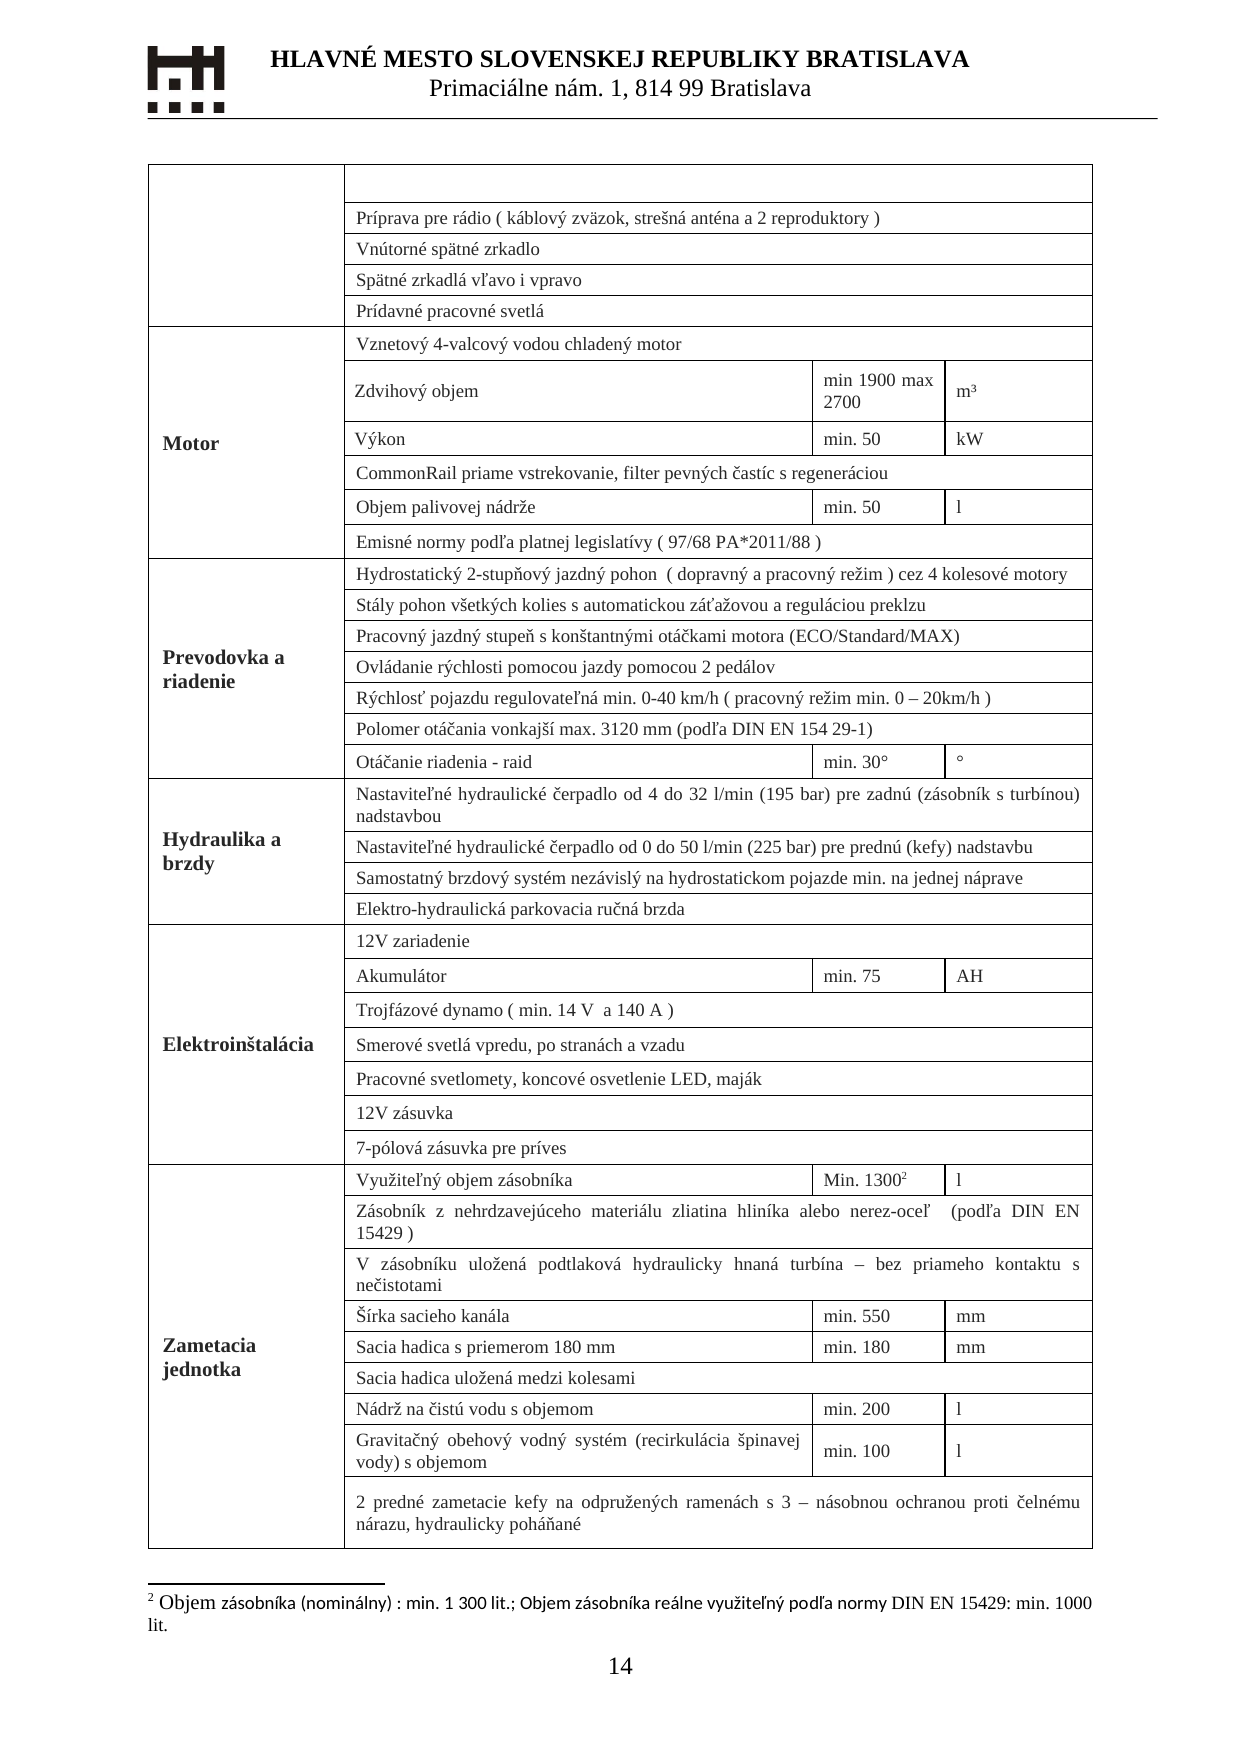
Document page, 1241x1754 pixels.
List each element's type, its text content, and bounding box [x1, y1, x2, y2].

table_cell Prevodovka a riadenie [149, 559, 344, 778]
table_cell ° [946, 745, 1092, 778]
table_cell Prídavné pracovné svetlá [345, 296, 1092, 326]
table_cell m³ [946, 361, 1092, 421]
table_cell Hydraulika a brzdy [149, 779, 344, 923]
table_cell Príprava pre rádio ( káblový zväzok, strešná anténa a 2 reproduktory ) [345, 203, 1092, 233]
table_cell min. 30° [813, 745, 944, 778]
table_cell Elektroinštalácia [149, 925, 344, 1164]
table_cell min 1900 max 2700 [813, 361, 944, 421]
table_cell Trojfázové dynamo ( min. 14 V a 140 A ) [345, 993, 1092, 1027]
table_cell Emisné normy podľa platnej legislatívy ( 97/68 PA*2011/88 ) [345, 525, 1092, 558]
table_cell min. 75 [813, 959, 944, 992]
table_cell Spätné zrkadlá vľavo i vpravo [345, 265, 1092, 295]
table_cell Vznetový 4-valcový vodou chladený motor [345, 327, 1092, 360]
table_cell Využiteľný objem zásobníka [345, 1165, 812, 1195]
picture [147, 46, 225, 113]
table_cell Smerové svetlá vpredu, po stranách a vzadu [345, 1028, 1092, 1061]
table_cell Ovládanie rýchlosti pomocou jazdy pomocou 2 pedálov [345, 652, 1092, 682]
table_cell min. 180 [813, 1332, 944, 1362]
table_cell 12V zásuvka [345, 1096, 1092, 1130]
table_cell l [946, 1165, 1092, 1195]
table_cell Nastaviteľné hydraulické čerpadlo od 0 do 50 l/min (225 bar) pre prednú (kefy) nadstavbu [345, 832, 1092, 862]
table_cell Sacia hadica uložená medzi kolesami [345, 1363, 1092, 1393]
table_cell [345, 165, 1092, 202]
table_cell Objem palivovej nádrže [345, 490, 812, 524]
table_cell min. 50 [813, 422, 944, 455]
table_cell min. 100 [813, 1425, 944, 1476]
table_cell mm [946, 1332, 1092, 1362]
table_cell Pracovný jazdný stupeň s konštantnými otáčkami motora (ECO/Standard/MAX) [345, 621, 1092, 651]
table_cell Zdvihový objem [345, 361, 812, 421]
table_cell kW [946, 422, 1092, 455]
table_cell Nastaviteľné hydraulické čerpadlo od 4 do 32 l/min (195 bar) pre zadnú (zásobník s turbínou) nadstavbou [345, 779, 1092, 831]
table_cell 2 predné zametacie kefy na odpružených ramenách s 3 – násobnou ochranou proti čelnému nárazu, hydraulicky poháňané [345, 1477, 1092, 1548]
table_cell Zásobník z nehrdzavejúceho materiálu zliatina hliníka alebo nerez-oceľ (podľa DIN EN 15429 ) [345, 1196, 1092, 1247]
table_cell l [946, 1394, 1092, 1424]
table_cell CommonRail priame vstrekovanie, filter pevných častíc s regeneráciou [345, 456, 1092, 489]
table_cell Gravitačný obehový vodný systém (recirkulácia špinavej vody) s objemom [345, 1425, 812, 1476]
table_cell min. 200 [813, 1394, 944, 1424]
table_cell Elektro-hydraulická parkovacia ručná brzda [345, 894, 1092, 923]
table_cell Nádrž na čistú vodu s objemom [345, 1394, 812, 1424]
table_cell Otáčanie riadenia - raid [345, 745, 812, 778]
table_cell 12V zariadenie [345, 925, 1092, 958]
table_cell Polomer otáčania vonkajší max. 3120 mm (podľa DIN EN 154 29-1) [345, 714, 1092, 744]
table_cell Zametacia jednotka [149, 1165, 344, 1548]
table_cell Vnútorné spätné zrkadlo [345, 234, 1092, 264]
table_cell 7-pólová zásuvka pre príves [345, 1131, 1092, 1164]
table_cell Motor [149, 327, 344, 558]
table_cell Šírka sacieho kanála [345, 1301, 812, 1331]
table_cell min. 550 [813, 1301, 944, 1331]
table_cell min. 50 [813, 490, 944, 524]
table_cell AH [946, 959, 1092, 992]
table_cell Sacia hadica s priemerom 180 mm [345, 1332, 812, 1362]
table_cell Akumulátor [345, 959, 812, 992]
table_cell mm [946, 1301, 1092, 1331]
table_cell V zásobníku uložená podtlaková hydraulicky hnaná turbína – bez priameho kontaktu s nečistotami [345, 1249, 1092, 1300]
table_cell l [946, 1425, 1092, 1476]
table_cell Min. 1300 [813, 1165, 944, 1195]
table_cell Samostatný brzdový systém nezávislý na hydrostatickom pojazde min. na jednej náprave [345, 863, 1092, 892]
table_cell Stály pohon všetkých kolies s automatickou záťažovou a reguláciou preklzu [345, 590, 1092, 620]
table_cell Rýchlosť pojazdu regulovateľná min. 0-40 km/h ( pracovný režim min. 0 – 20km/h ) [345, 683, 1092, 713]
table_cell l [946, 490, 1092, 524]
table_cell Hydrostatický 2-stupňový jazdný pohon ( dopravný a pracovný režim ) cez 4 kolesové motory [345, 559, 1092, 589]
table_cell Výkon [345, 422, 812, 455]
table_cell Pracovné svetlomety, koncové osvetlenie LED, maják [345, 1062, 1092, 1095]
